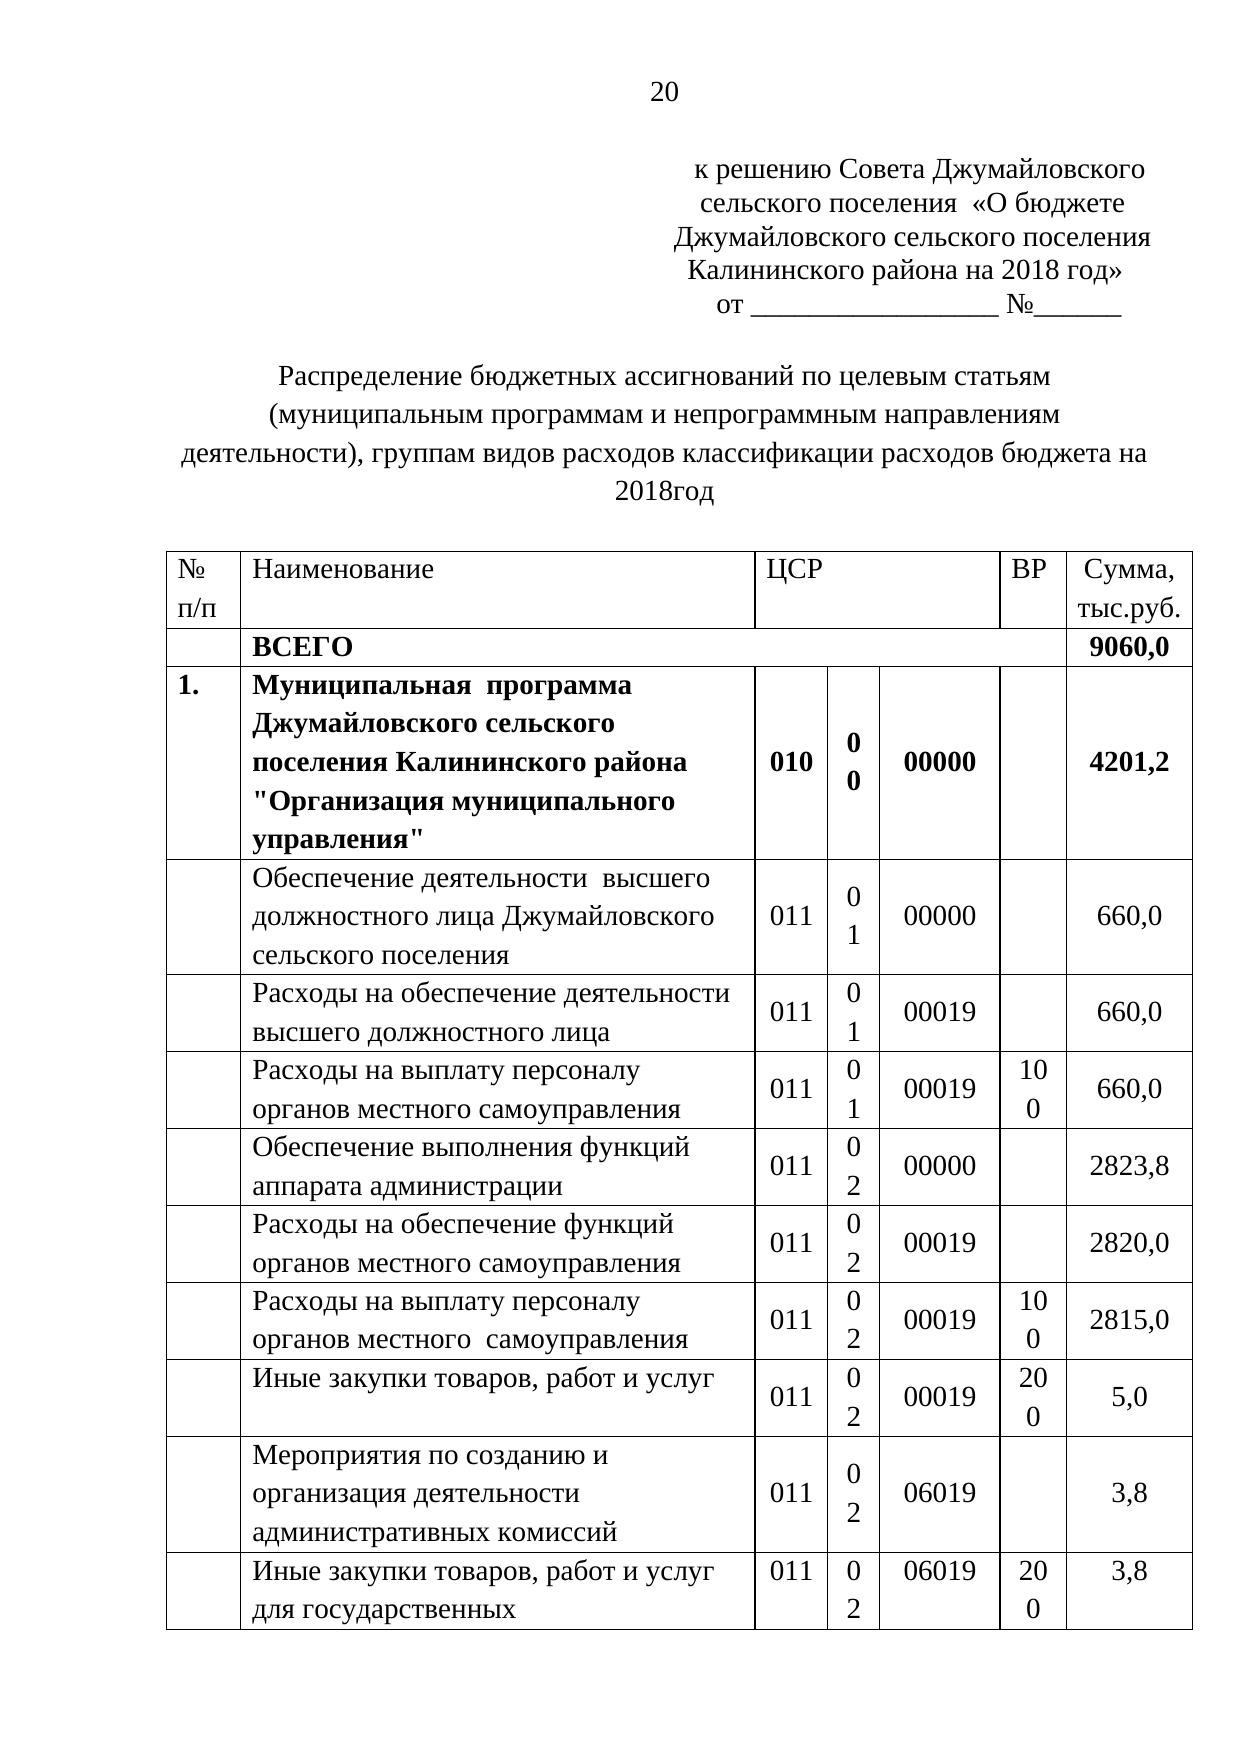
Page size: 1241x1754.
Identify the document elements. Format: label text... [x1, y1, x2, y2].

table_cell 9060,0 [1067, 629, 1192, 666]
table_cell [1001, 667, 1066, 859]
table_cell 011 [756, 860, 827, 974]
text сельского поселения «О бюджете [177, 185, 1152, 219]
table_cell 660,0 [1067, 860, 1192, 974]
text к решению Совета Джумайловского [177, 152, 1152, 185]
table_cell Расходы на обеспечение деятельности высшего должностного лица [241, 975, 754, 1051]
table_cell 100 [1001, 1283, 1066, 1359]
table_cell 011 [756, 1437, 827, 1552]
table_cell 660,0 [1067, 975, 1192, 1051]
table_cell 011 [756, 1206, 827, 1282]
table_cell [1001, 1129, 1066, 1205]
table_cell 1. [167, 667, 240, 859]
table_cell Иные закупки товаров, работ и услуг [241, 1360, 754, 1436]
table_header Наименование [241, 552, 754, 628]
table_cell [241, 1553, 754, 1628]
table_cell 02 [828, 1206, 879, 1282]
text от _________________ №______ [709, 286, 1152, 319]
table_cell 06019 [880, 1437, 999, 1552]
table_cell Обеспечение деятельности высшего должностного лица Джумайловского сельского поселения [241, 860, 754, 974]
table_cell [1001, 1437, 1066, 1552]
table_cell 200 [1001, 1553, 1066, 1628]
table_cell 011 [756, 975, 827, 1051]
table_cell 00000 [880, 860, 999, 974]
table_cell [167, 1360, 240, 1436]
table_cell 2815,0 [1067, 1283, 1192, 1359]
table_cell [167, 1283, 240, 1359]
table_cell 2820,0 [1067, 1206, 1192, 1282]
table_cell 011 [756, 1052, 827, 1128]
table_cell 3,8 [1067, 1553, 1192, 1628]
text Калининского района на 2018 год» [177, 252, 1152, 286]
text Распределение бюджетных ассигнований по целевым статьям (муниципальным программам и непрограммным направлениям деятельности), группам видов расходов классификации расходов бюджета на 2018год [177, 358, 1152, 507]
table_cell 5,0 [1067, 1360, 1192, 1436]
table_cell 00 [828, 667, 879, 859]
table_cell [1001, 975, 1066, 1051]
table_cell 02 [828, 1129, 879, 1205]
table_cell [167, 975, 240, 1051]
table_cell 00019 [880, 1206, 999, 1282]
table_cell [167, 1553, 240, 1628]
table_cell 011 [756, 1129, 827, 1205]
table_cell 100 [1001, 1052, 1066, 1128]
table_cell 02 [828, 1437, 879, 1552]
table_cell [167, 1052, 240, 1128]
table_cell Расходы на обеспечение функций органов местного самоуправления [241, 1206, 754, 1282]
table_cell 4201,2 [1067, 667, 1192, 859]
table_cell 01 [828, 975, 879, 1051]
table_cell Муниципальная программа Джумайловского сельского поселения Калининского района "Организация муниципального управления" [241, 667, 754, 859]
table_cell 02 [828, 1360, 879, 1436]
table_cell 01 [828, 1052, 879, 1128]
table_cell [1001, 860, 1066, 974]
table_header ВР [1001, 552, 1066, 628]
table_cell [167, 1206, 240, 1282]
table_cell 01 [828, 860, 879, 974]
table_cell Мероприятия по созданию и организация деятельности административных комиссий [241, 1437, 754, 1552]
table_cell 00000 [880, 667, 999, 859]
table_cell [167, 629, 240, 666]
table_header ЦСР [756, 552, 999, 628]
table_cell 00019 [880, 1052, 999, 1128]
table_cell 011 [756, 1553, 827, 1628]
table_cell 011 [756, 1283, 827, 1359]
table_cell [167, 860, 240, 974]
table_cell 00000 [880, 1129, 999, 1205]
table_cell 00019 [880, 975, 999, 1051]
table_cell 2823,8 [1067, 1129, 1192, 1205]
table_cell [167, 1437, 240, 1552]
table_cell 010 [756, 667, 827, 859]
table_cell 3,8 [1067, 1437, 1192, 1552]
table_cell 660,0 [1067, 1052, 1192, 1128]
table_cell 02 [828, 1553, 879, 1628]
table_header № п/п [167, 552, 240, 628]
table_cell Расходы на выплату персоналу органов местного самоуправления [241, 1283, 754, 1359]
table_cell 200 [1001, 1360, 1066, 1436]
table_cell 06019 [880, 1553, 999, 1628]
table_cell [167, 1129, 240, 1205]
table_cell 02 [828, 1283, 879, 1359]
table_cell 00019 [880, 1360, 999, 1436]
table_cell 00019 [880, 1283, 999, 1359]
table_cell 011 [756, 1360, 827, 1436]
table_cell Обеспечение выполнения функций аппарата администрации [241, 1129, 754, 1205]
text Джумайловского сельского поселения [177, 219, 1152, 252]
table_cell Расходы на выплату персоналу органов местного самоуправления [241, 1052, 754, 1128]
table_cell ВСЕГО [241, 629, 1066, 666]
table_cell [1001, 1206, 1066, 1282]
table_header Сумма, тыс.руб. [1067, 552, 1192, 628]
